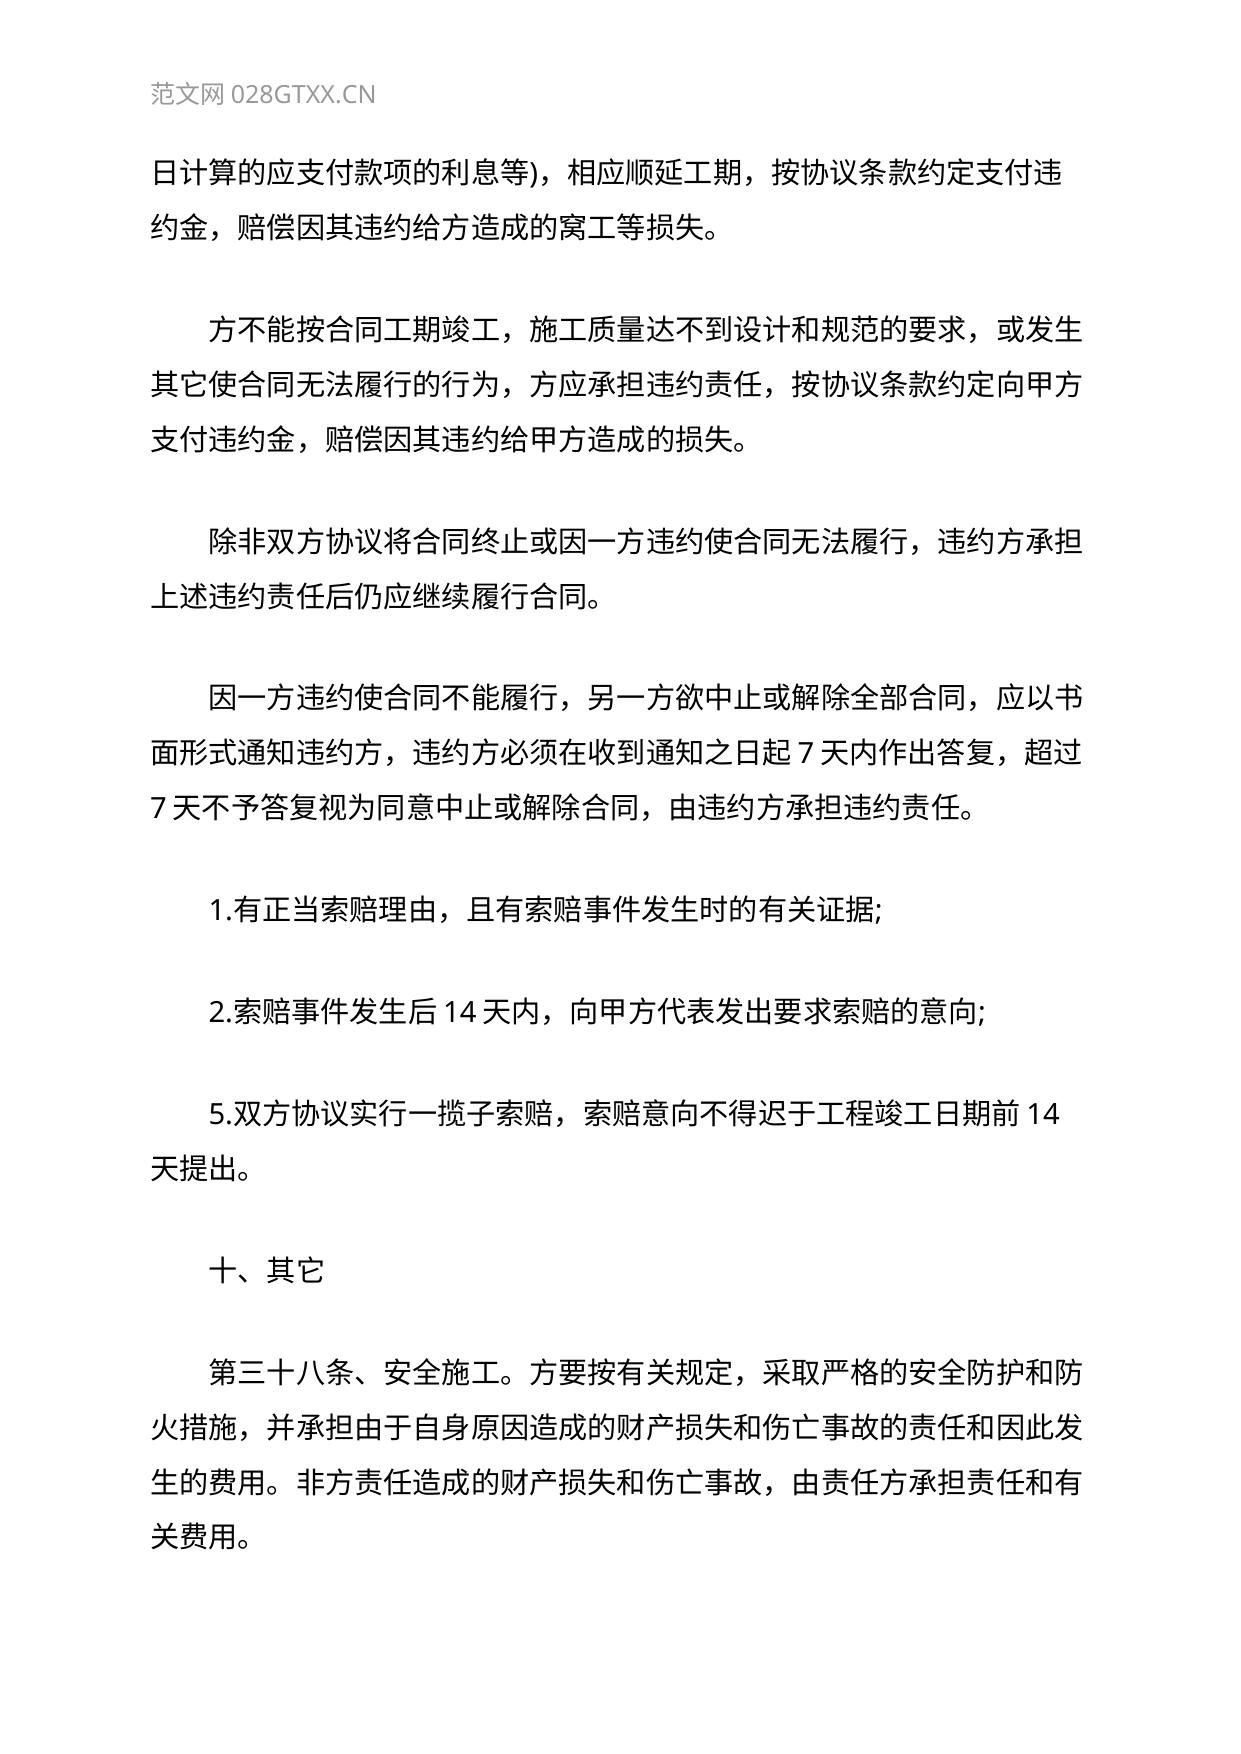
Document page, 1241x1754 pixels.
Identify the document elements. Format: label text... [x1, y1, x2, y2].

text 十、其它 [150, 1248, 1090, 1290]
text 第三十八条、安全施工。方要按有关规定，采取严格的安全防护和防火措施，并承担由于自身原因造成的财产损失和伤亡事故的责任和因此发生的费用。非方责任造成的财产损失和伤亡事故，由责任方承担责任和有关费用。 [150, 1349, 1090, 1556]
text 因一方违约使合同不能履行，另一方欲中止或解除全部合同，应以书面形式通知违约方，违约方必须在收到通知之日起7天内作出答复，超过7天不予答复视为同意中止或解除合同，由违约方承担违约责任。 [150, 675, 1090, 827]
text 5.双方协议实行一揽子索赔，索赔意向不得迟于工程竣工日期前14天提出。 [150, 1091, 1090, 1188]
text 除非双方协议将合同终止或因一方违约使合同无法履行，违约方承担上述违约责任后仍应继续履行合同。 [150, 518, 1090, 616]
text 2.索赔事件发生后14天内，向甲方代表发出要求索赔的意向; [150, 989, 1090, 1031]
text 方不能按合同工期竣工，施工质量达不到设计和规范的要求，或发生其它使合同无法履行的行为，方应承担违约责任，按协议条款约定向甲方支付违约金，赔偿因其违约给甲方造成的损失。 [150, 307, 1090, 459]
text 1.有正当索赔理由，且有索赔事件发生时的有关证据; [150, 887, 1090, 929]
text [150, 150, 1090, 247]
